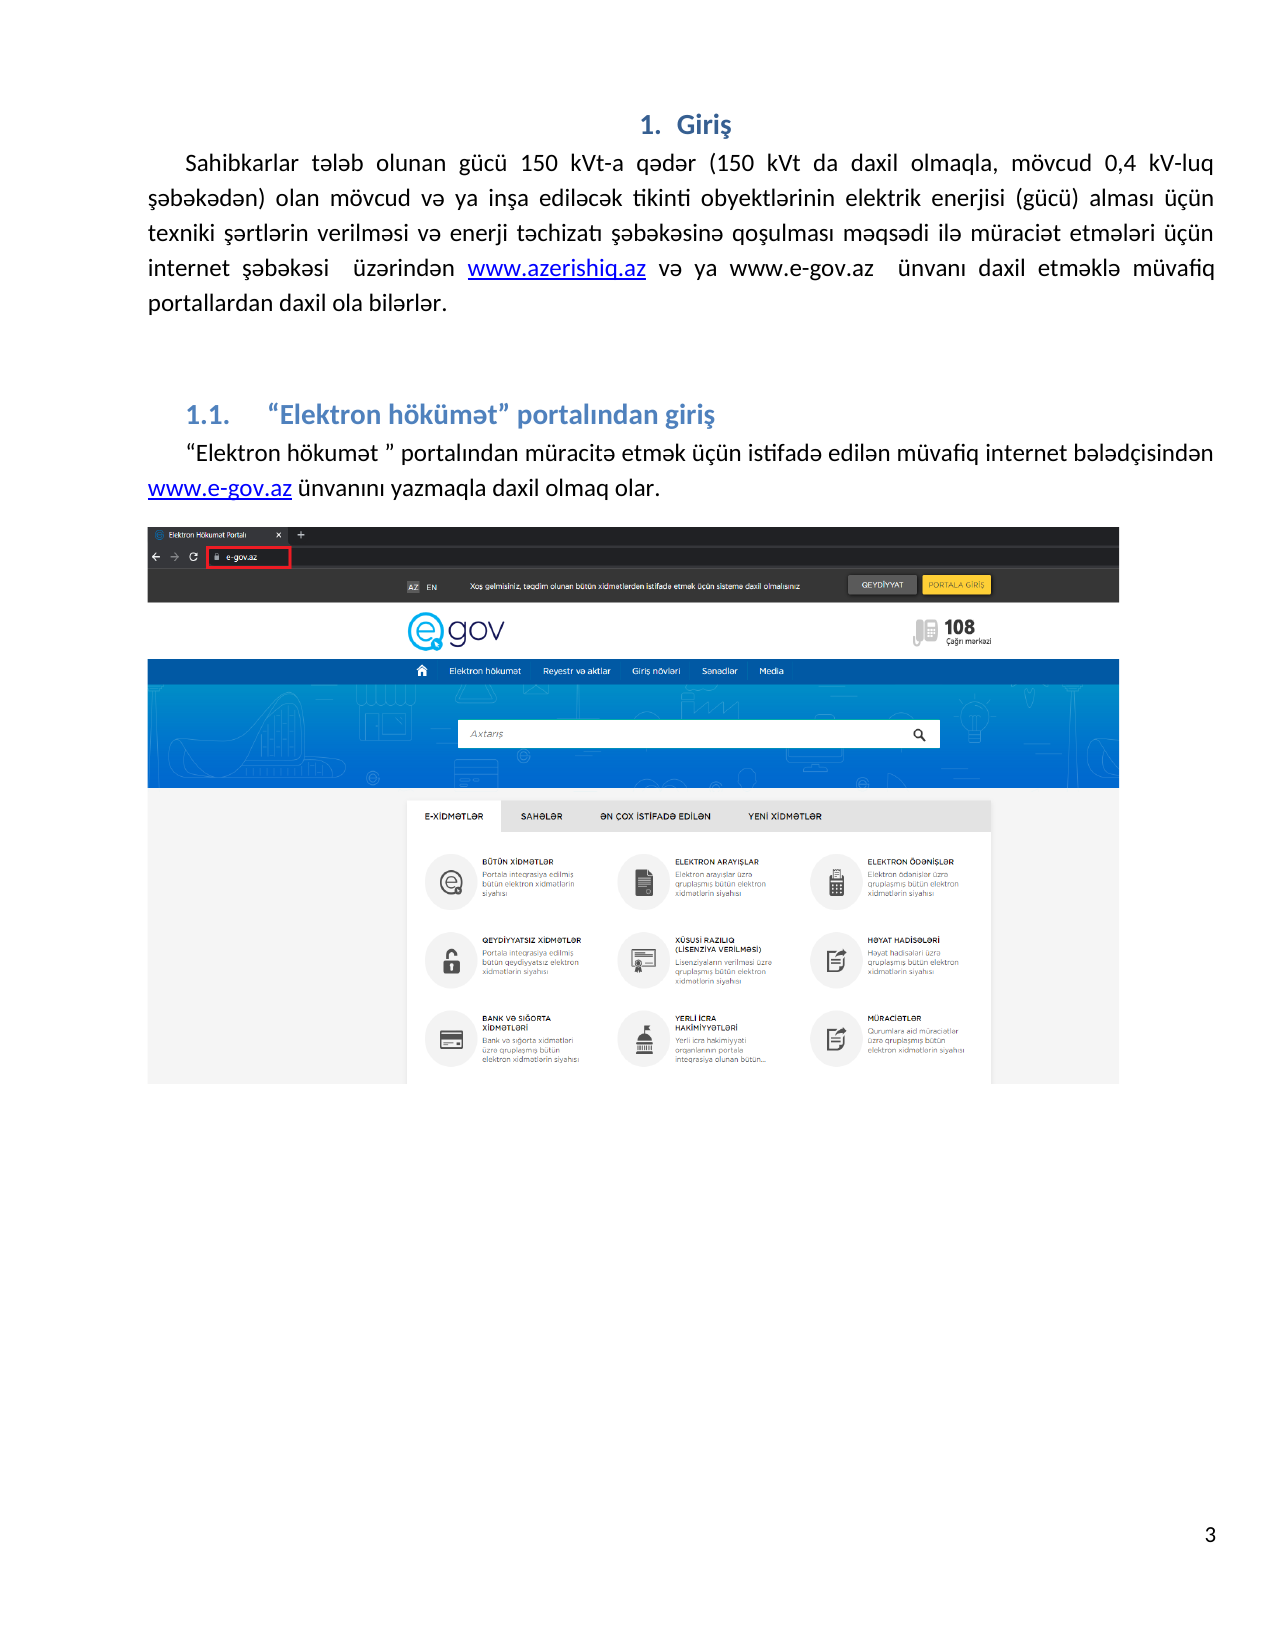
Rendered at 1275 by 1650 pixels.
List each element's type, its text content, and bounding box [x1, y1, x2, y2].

picture [147, 527, 1119, 685]
text “Elektron hökumət ” portalından müracitə etmək üçün istifadə edilən müvafiq internet bələdçisindən www.e-gov.az ünvanını yazmaqla daxil olmaq olar. [148, 437, 1216, 503]
picture [147, 710, 1119, 1083]
text Sahibkarlar tələb olunan gücü 150 kVt-a qədər (150 kVt da daxil olmaqla, mövcud 0,4 kV-luq şəbəkədən) olan mövcud və ya inşa ediləcək tikinti obyektlərinin elektrik enerjisi (gücü) alması üçün texniki şərtlərin verilməsi və enerji təchizatı şəbəkəsinə qoşulması məqsədi ilə müraciət etmələri üçün internet şəbəkəsi üzərindən www.azerishiq.az və ya www.e-gov.az ünvanı daxil etməklə müvafiq portallardan daxil ola bilərlər. [148, 147, 1216, 318]
subtitle Giriş [154, 106, 1216, 142]
subtitle “Elektron hökümət” portalından giriş [185, 396, 1216, 432]
